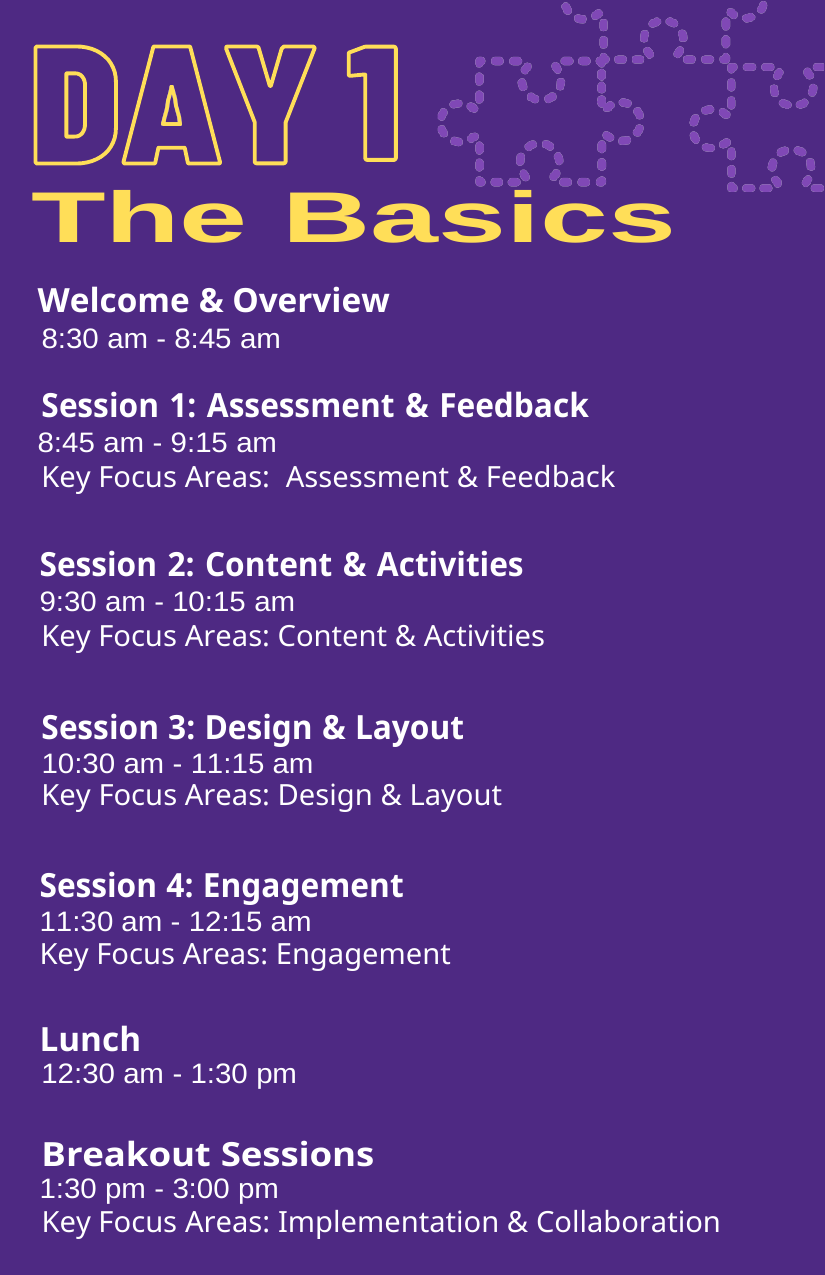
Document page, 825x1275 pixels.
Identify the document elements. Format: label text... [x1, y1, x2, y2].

subtitle Session 1: Assessment & Feedback [41, 382, 808, 427]
text 8:30 am - 8:45 am [41, 322, 808, 354]
picture [437, 1, 825, 192]
text 11:30 am - 12:15 am [39, 907, 808, 938]
text Key Focus Areas: Implementation & Collaboration [41, 1205, 808, 1240]
subtitle Breakout Sessions [41, 1135, 808, 1174]
text 12:30 am - 1:30 pm [41, 1059, 808, 1089]
text Key Focus Areas: Engagement [39, 938, 808, 971]
text 1:30 pm - 3:00 pm [39, 1174, 808, 1205]
text 10:30 am - 11:15 am [41, 749, 808, 779]
subtitle Session 2: Content & Activities [39, 540, 808, 586]
text Key Focus Areas: Assessment & Feedback [41, 459, 808, 494]
subtitle Session 4: Engagement [39, 862, 808, 907]
text 8:45 am - 9:15 am [37, 427, 808, 459]
subtitle Lunch [39, 1021, 808, 1059]
text Key Focus Areas: Design & Layout [41, 779, 808, 812]
text Key Focus Areas: Content & Activities [41, 618, 808, 653]
text 9:30 am - 10:15 am [39, 586, 808, 618]
picture [161, 85, 182, 126]
subtitle Session 3: Design & Layout [41, 703, 808, 749]
subtitle Welcome & Overview [37, 277, 808, 322]
subtitle The Basics [31, 184, 808, 257]
